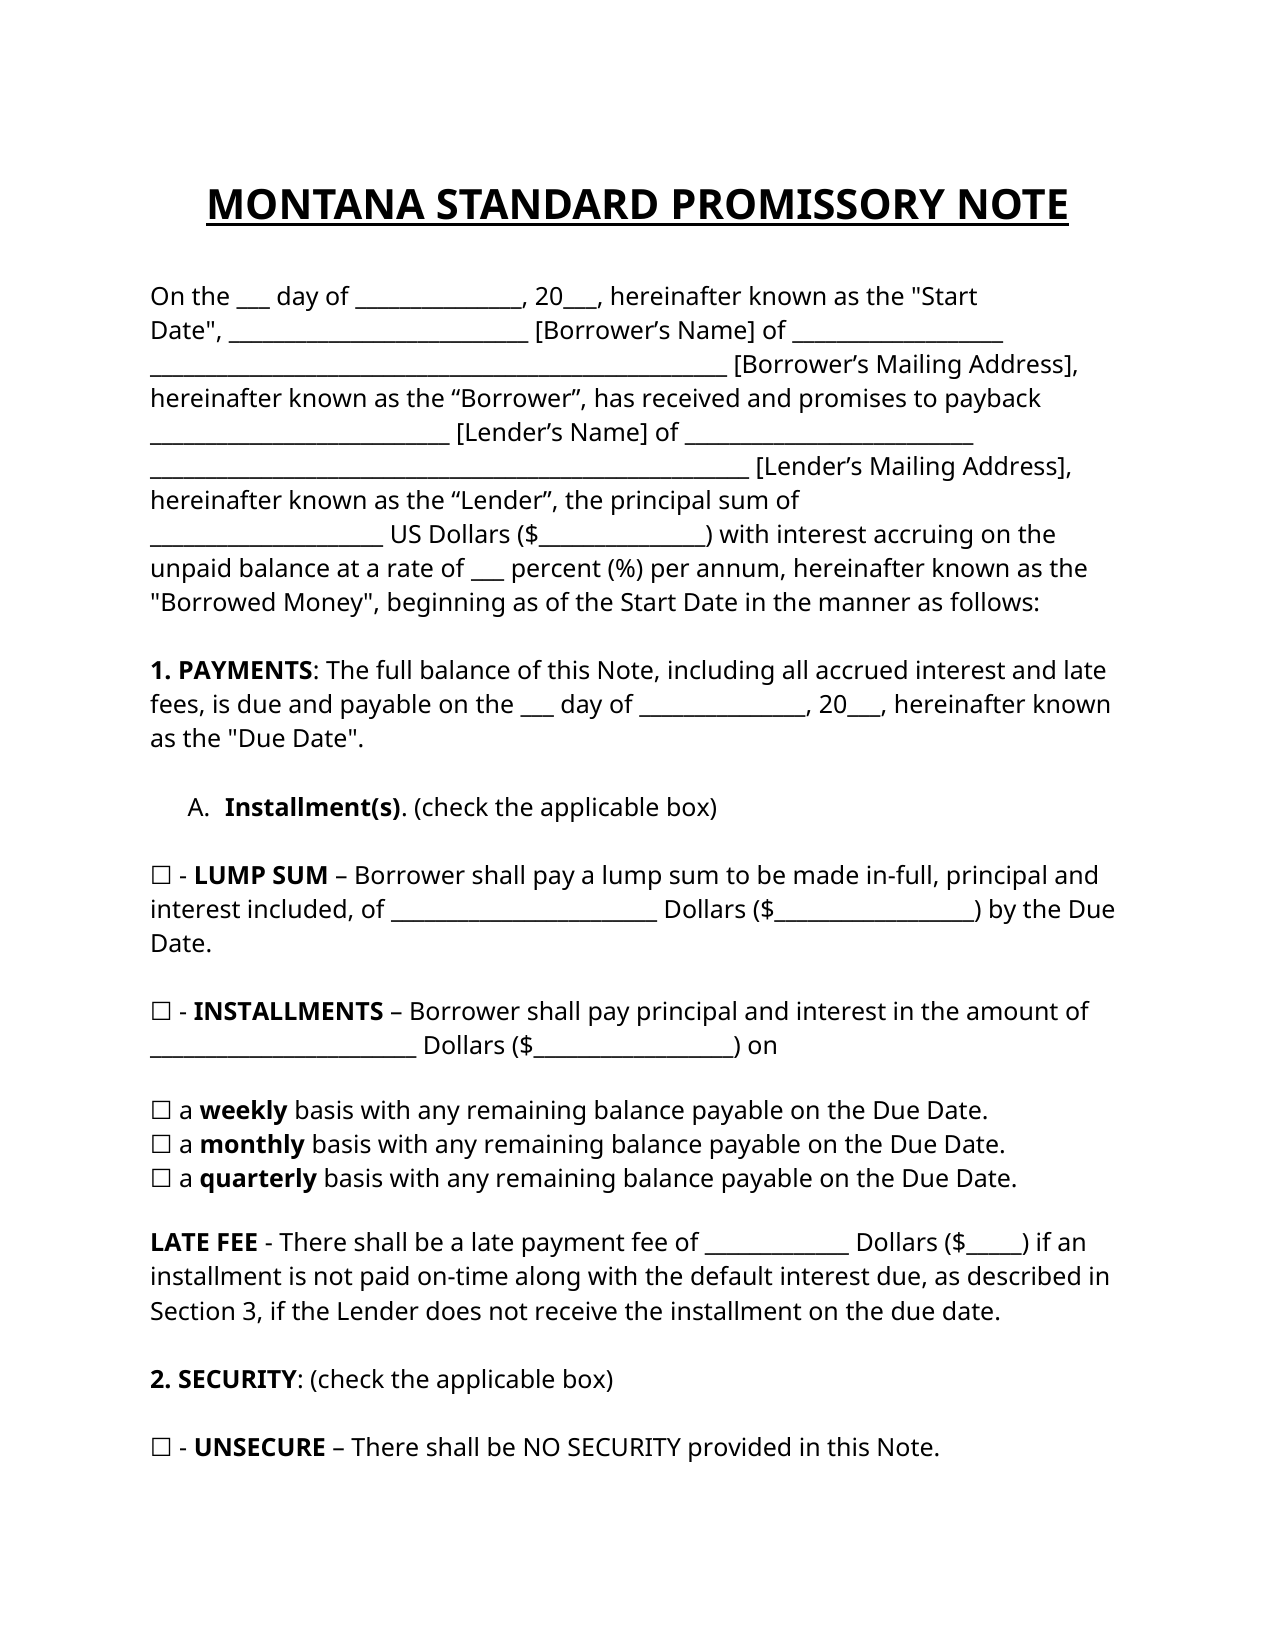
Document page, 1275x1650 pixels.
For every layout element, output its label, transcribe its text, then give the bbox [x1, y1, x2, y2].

text 1. PAYMENTS: The full balance of this Note, including all accrued interest and late fees, is due and payable on the ___ day of _______________, 20___, hereinafter known as the "Due Date". [150, 653, 1125, 755]
text LATE FEE - There shall be a late payment fee of _____________ Dollars ($_____) if an installment is not paid on-time along with the default interest due, as described in Section 3, if the Lender does not receive the installment on the due date. [150, 1225, 1125, 1327]
text ☐ a quarterly basis with any remaining balance payable on the Due Date. [150, 1160, 1125, 1194]
text MONTANA STANDARD PROMISSORY NOTE [150, 175, 1125, 232]
text ☐ - UNSECURE – There shall be NO SECURITY provided in this Note. [150, 1429, 1125, 1463]
text ______________________________________________________ [Lender’s Mailing Address], hereinafter known as the “Lender”, the principal sum of _____________________ US Dollars ($_______________) with interest accruing on the unpaid balance at a rate of ___ percent (%) per annum, hereinafter known as the "Borrowed Money", beginning as of the Start Date in the manner as follows: [150, 449, 1125, 619]
list Installment(s). (check the applicable box) [187, 789, 1125, 823]
text ☐ - LUMP SUM – Borrower shall pay a lump sum to be made in-full, principal and interest included, of ________________________ Dollars ($__________________) by the Due Date. [150, 857, 1125, 959]
text ☐ a monthly basis with any remaining balance payable on the Due Date. [150, 1126, 1125, 1160]
text ☐ - INSTALLMENTS – Borrower shall pay principal and interest in the amount of ________________________ Dollars ($__________________) on [150, 994, 1125, 1062]
text ____________________________________________________ [Borrower’s Mailing Address], hereinafter known as the “Borrower”, has received and promises to payback ___________________________ [Lender’s Name] of __________________________ [150, 346, 1125, 449]
text ☐ a weekly basis with any remaining balance payable on the Due Date. [150, 1092, 1125, 1126]
text 2. SECURITY: (check the applicable box) [150, 1361, 1125, 1395]
text On the ___ day of _______________, 20___, hereinafter known as the "Start Date", ___________________________ [Borrower’s Name] of ___________________ [150, 278, 1125, 346]
